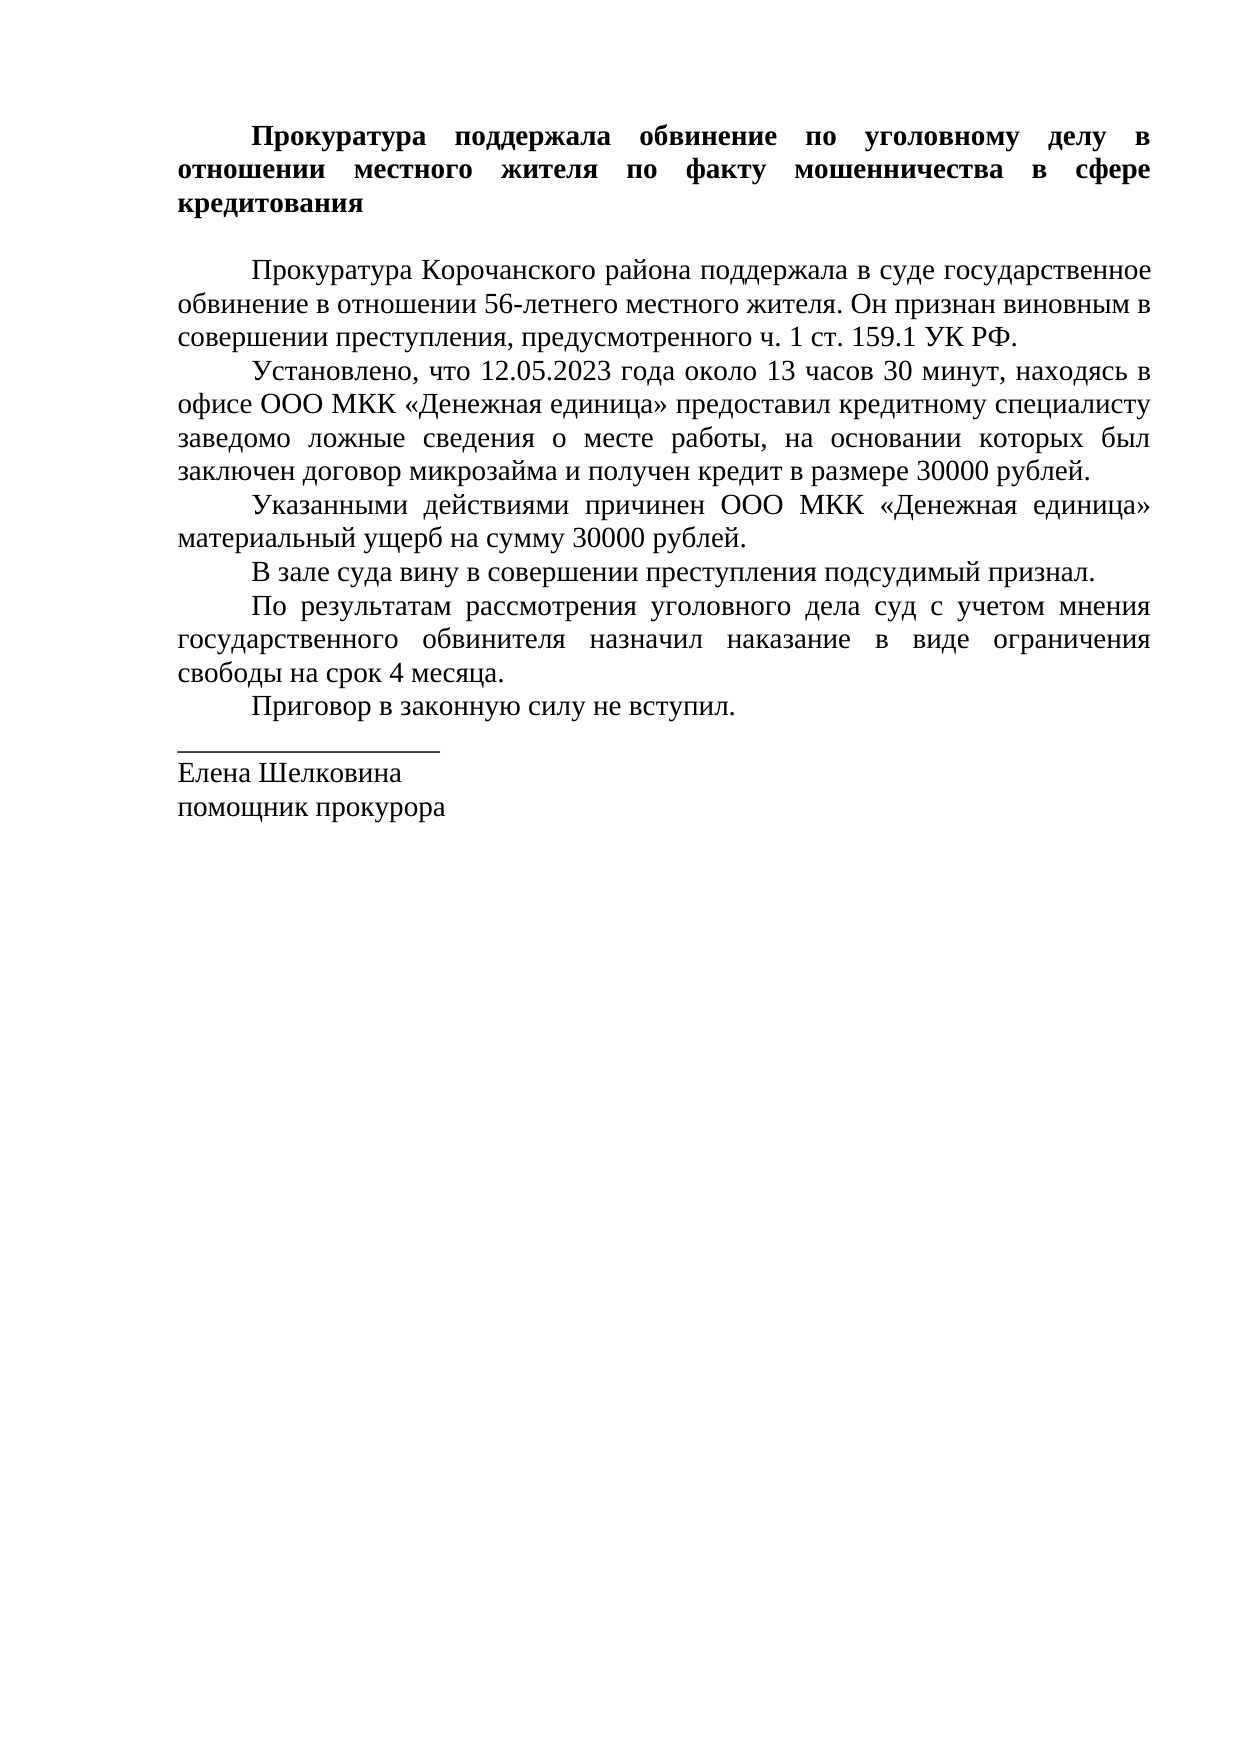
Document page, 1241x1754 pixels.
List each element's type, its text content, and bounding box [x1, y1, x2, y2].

text __________________ [177, 722, 1152, 755]
text По результатам рассмотрения уголовного дела суд с учетом мнения государственного обвинителя назначил наказание в виде ограничения свободы на срок 4 месяца. [177, 588, 1152, 688]
text Прокуратура Корочанского района поддержала в суде государственное обвинение в отношении 56-летнего местного жителя. Он признан виновным в совершении преступления, предусмотренного ч. 1 ст. 159.1 УК РФ. [177, 252, 1152, 353]
text Установлено, что 12.05.2023 года около 13 часов 30 минут, находясь в офисе ООО МКК «Денежная единица» предоставил кредитному специалисту заведомо ложные сведения о месте работы, на основании которых был заключен договор микрозайма и получен кредит в размере 30000 рублей. [177, 353, 1152, 487]
text Прокуратура поддержала обвинение по уголовному делу в отношении местного жителя по факту мошенничества в сфере кредитования [177, 118, 1152, 219]
text Елена Шелковина [177, 755, 1152, 789]
text Указанными действиями причинен ООО МКК «Денежная единица» материальный ущерб на сумму 30000 рублей. [177, 487, 1152, 554]
text В зале суда вину в совершении преступления подсудимый признал. [177, 554, 1152, 588]
text помощник прокурора [177, 789, 1152, 822]
text Приговор в законную силу не вступил. [177, 688, 1152, 722]
